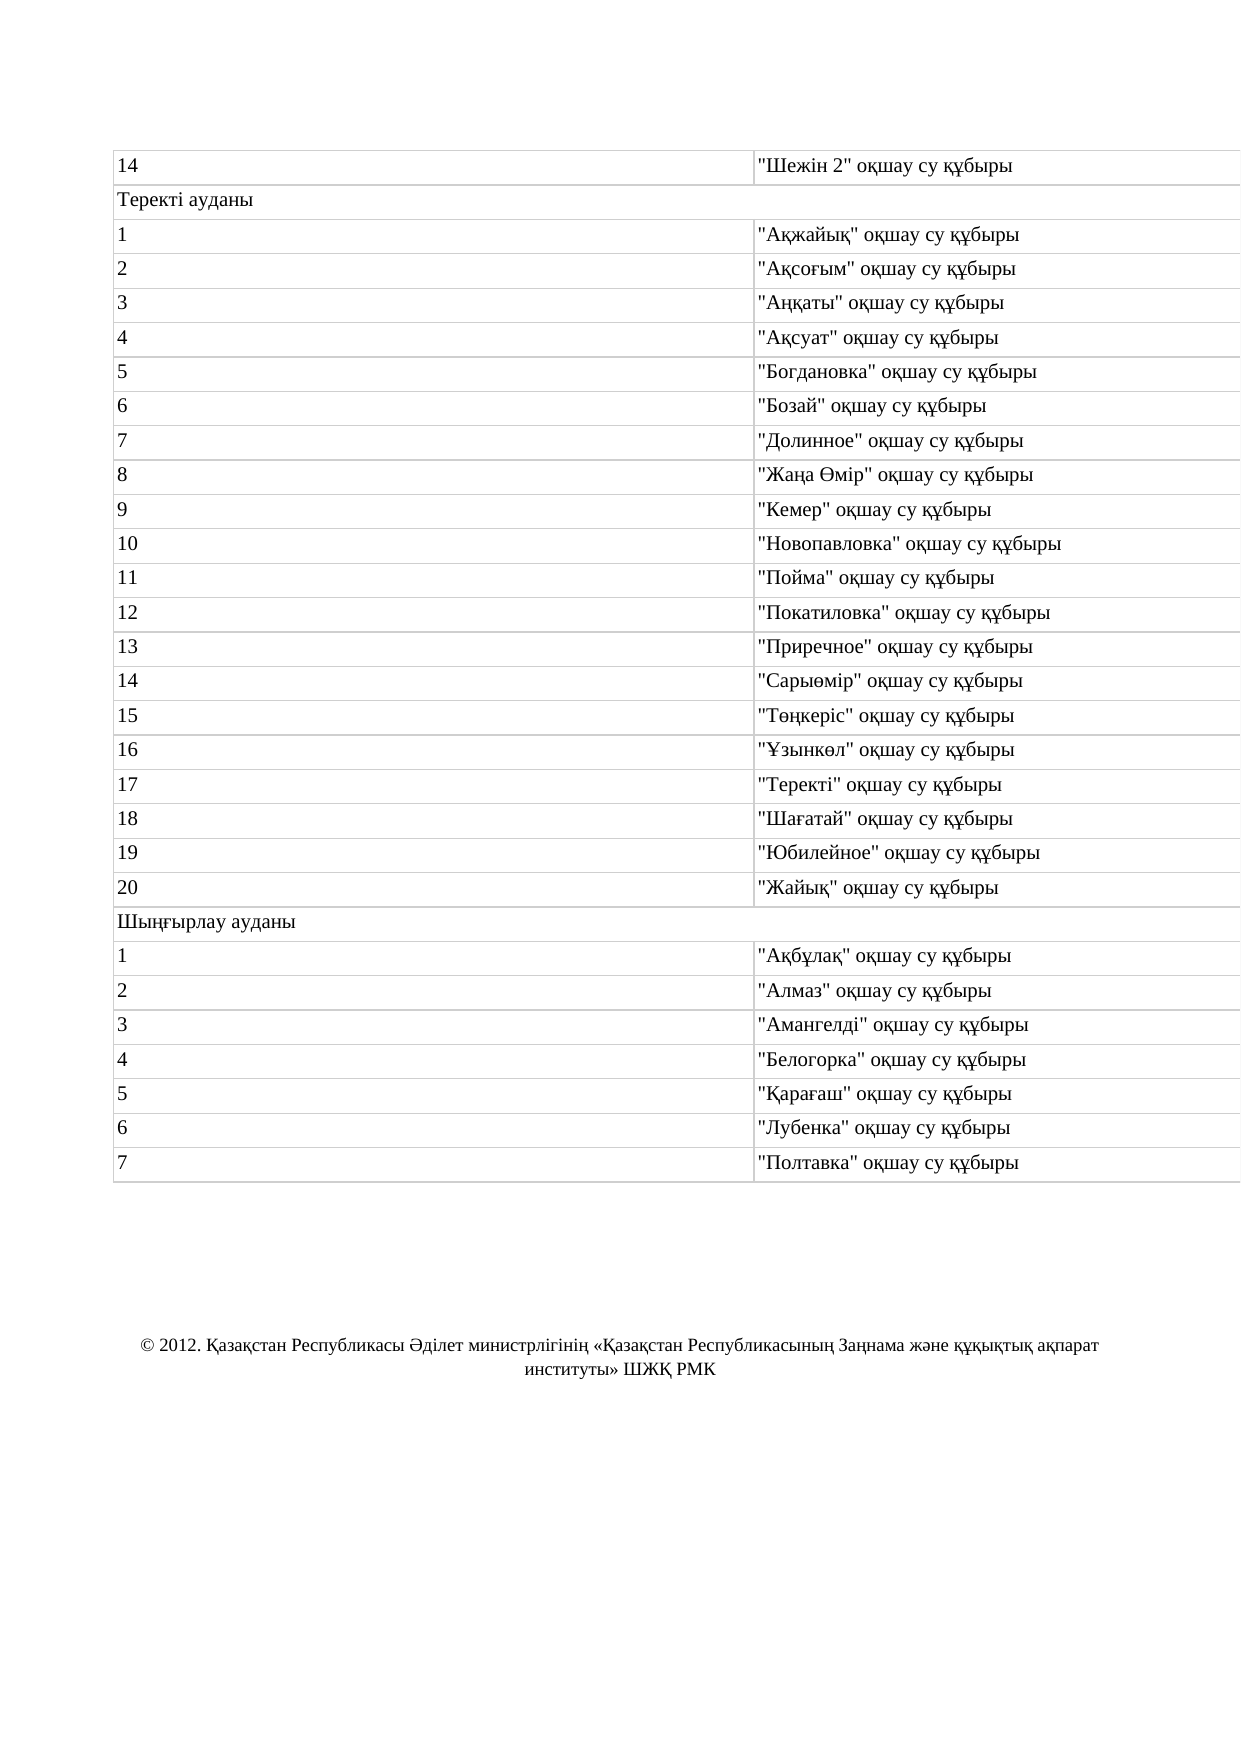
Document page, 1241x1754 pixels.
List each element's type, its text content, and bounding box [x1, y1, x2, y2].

table_cell "Богдановка" оқшау су құбыры [755, 358, 1240, 391]
table_cell "Шағатай" оқшау су құбыры [755, 804, 1240, 837]
table_cell 17 [114, 770, 753, 803]
table_cell 14 [114, 151, 753, 184]
table_cell 5 [114, 1079, 753, 1112]
table_cell "Аңқаты" оқшау су құбыры [755, 289, 1240, 322]
table_cell 10 [114, 529, 753, 562]
table_cell "Ақсоғым" оқшау су құбыры [755, 254, 1240, 287]
table_cell 9 [114, 495, 753, 528]
table_cell 16 [114, 736, 753, 769]
table_cell 13 [114, 633, 753, 666]
table_cell "Алмаз" оқшау су құбыры [755, 976, 1240, 1009]
table_cell 15 [114, 701, 753, 734]
table_cell "Жайық" оқшау су құбыры [755, 873, 1240, 906]
table_cell 6 [114, 392, 753, 425]
table_cell "Жаңа Өмір" оқшау су құбыры [755, 461, 1240, 494]
text © 2012. Қазақстан Республикасы Әділет министрлігінің «Қазақстан Республикасының Заңнама және құқықтық ақпарат институты» ШЖҚ РМК [112, 1333, 1128, 1380]
table_cell "Теректі" оқшау су құбыры [755, 770, 1240, 803]
table_cell "Қарағаш" оқшау су құбыры [755, 1079, 1240, 1112]
table_cell "Төңкеріс" оқшау су құбыры [755, 701, 1240, 734]
table_cell "Белогорка" оқшау су құбыры [755, 1045, 1240, 1078]
table_cell "Приречное" оқшау су құбыры [755, 633, 1240, 666]
table_cell "Новопавловка" оқшау су құбыры [755, 529, 1240, 562]
table_cell "Долинное" оқшау су құбыры [755, 426, 1240, 459]
table_cell 4 [114, 1045, 753, 1078]
table_cell 7 [114, 426, 753, 459]
table_cell 2 [114, 976, 753, 1009]
table_cell 1 [114, 220, 753, 253]
table_cell "Кемер" оқшау су құбыры [755, 495, 1240, 528]
table_cell "Амангелді" оқшау су құбыры [755, 1011, 1240, 1044]
table_cell "Пойма" оқшау су құбыры [755, 564, 1240, 597]
table_cell "Покатиловка" оқшау су құбыры [755, 598, 1240, 631]
table_cell 2 [114, 254, 753, 287]
table_cell 5 [114, 358, 753, 391]
table_cell 8 [114, 461, 753, 494]
table_cell 19 [114, 839, 753, 872]
table_cell "Юбилейное" оқшау су құбыры [755, 839, 1240, 872]
table_cell 12 [114, 598, 753, 631]
table_cell 18 [114, 804, 753, 837]
table_cell "Ұзынкөл" оқшау су құбыры [755, 736, 1240, 769]
table_cell "Бозай" оқшау су құбыры [755, 392, 1240, 425]
table_cell "Полтавка" оқшау су құбыры [755, 1148, 1240, 1181]
table_cell 1 [114, 942, 753, 975]
table_cell 7 [114, 1148, 753, 1181]
table_cell "Шежін 2" оқшау су құбыры [755, 151, 1240, 184]
table_cell 14 [114, 667, 753, 700]
table_cell "Ақжайық" оқшау су құбыры [755, 220, 1240, 253]
table_cell 3 [114, 1011, 753, 1044]
table_cell "Лубенка" оқшау су құбыры [755, 1114, 1240, 1147]
table_cell "Сарыөмір" оқшау су құбыры [755, 667, 1240, 700]
table_cell Теректі ауданы [114, 186, 1240, 219]
table_cell 6 [114, 1114, 753, 1147]
table_cell 20 [114, 873, 753, 906]
table_cell 11 [114, 564, 753, 597]
table_cell Шыңғырлау ауданы [114, 908, 1240, 941]
table_cell 4 [114, 323, 753, 356]
table_cell "Ақбұлақ" оқшау су құбыры [755, 942, 1240, 975]
table_cell "Ақсуат" оқшау су құбыры [755, 323, 1240, 356]
table_cell 3 [114, 289, 753, 322]
